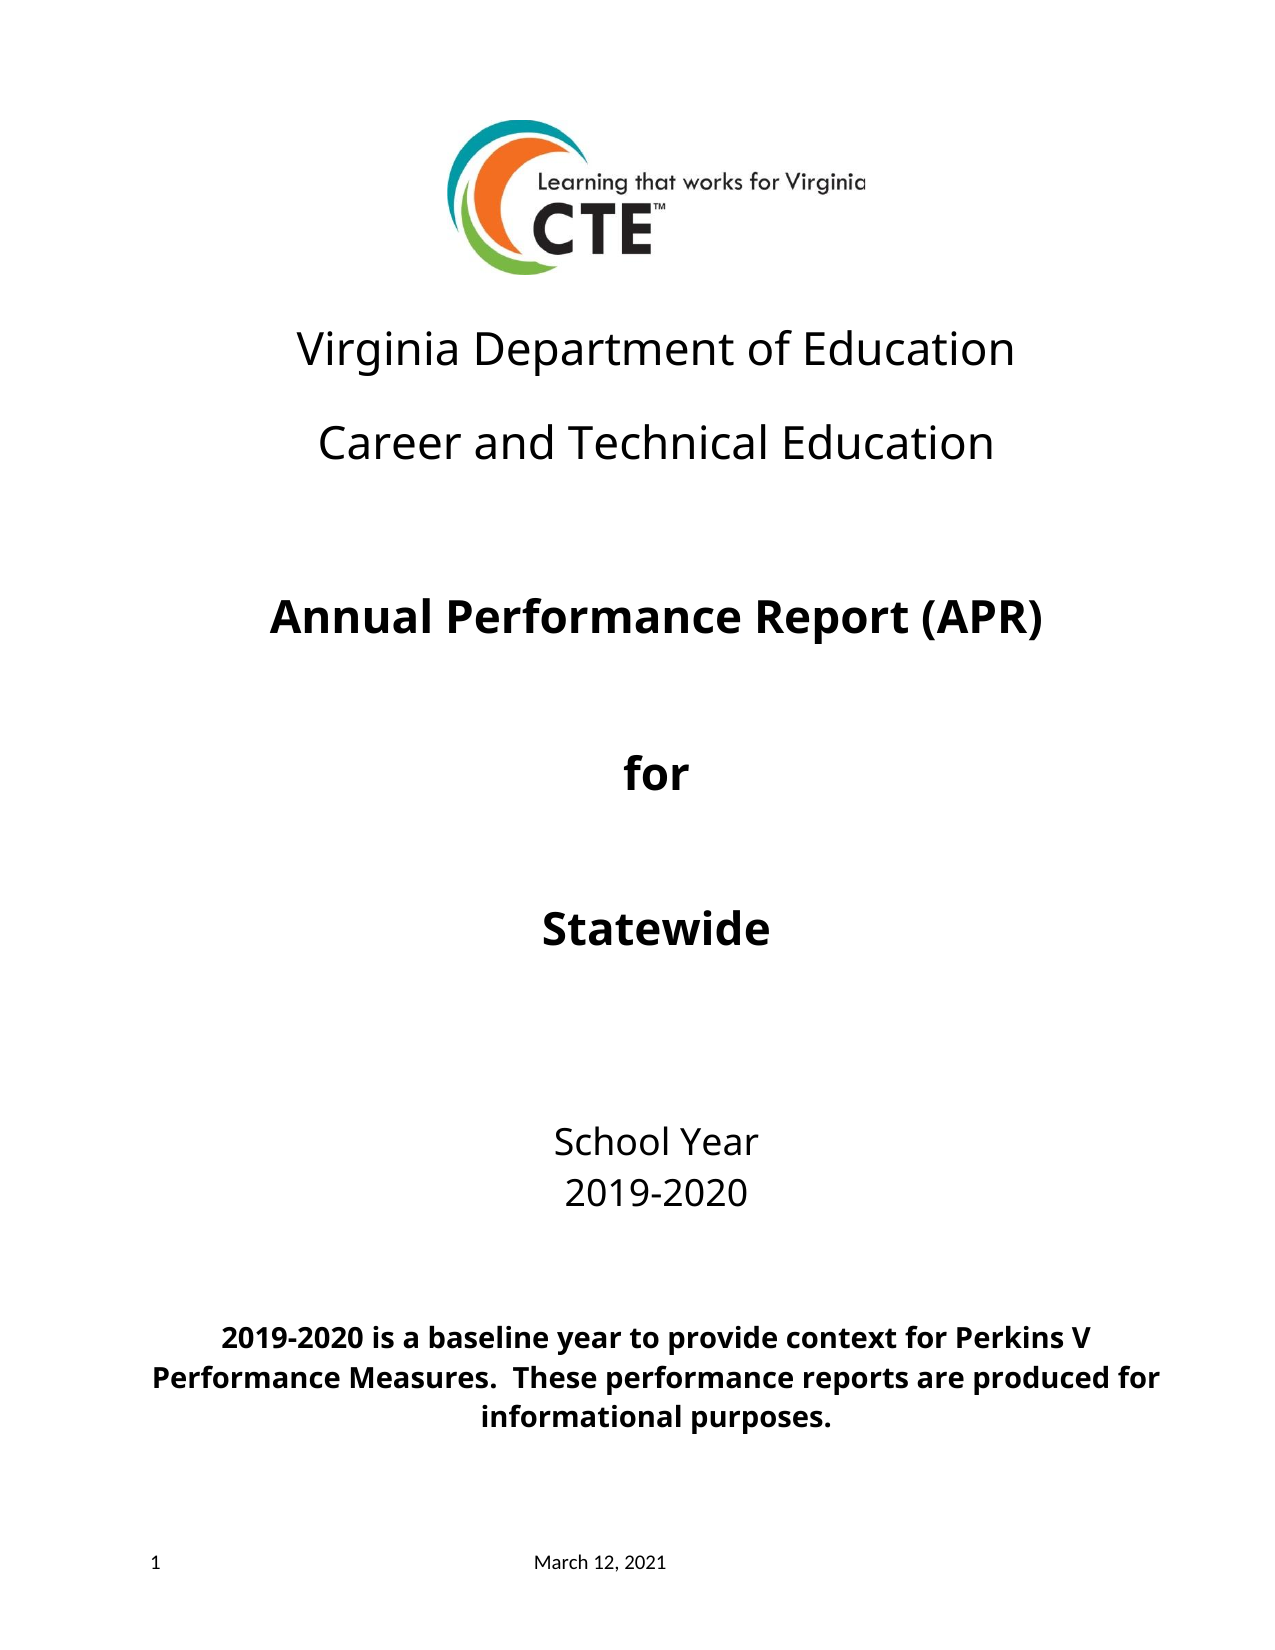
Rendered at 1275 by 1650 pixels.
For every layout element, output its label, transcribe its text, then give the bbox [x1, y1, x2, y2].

text Annual Performance Report (APR) for Statewide [150, 585, 1162, 959]
text School Year 2019-2020 [150, 1115, 1162, 1217]
picture [447, 120, 866, 275]
text 2019-2020 is a baseline year to provide context for Perkins V Performance Measures. These performance reports are produced for informational purposes. [150, 1317, 1162, 1436]
text Career and Technical Education [150, 410, 1162, 472]
text Virginia Department of Education [150, 316, 1162, 379]
